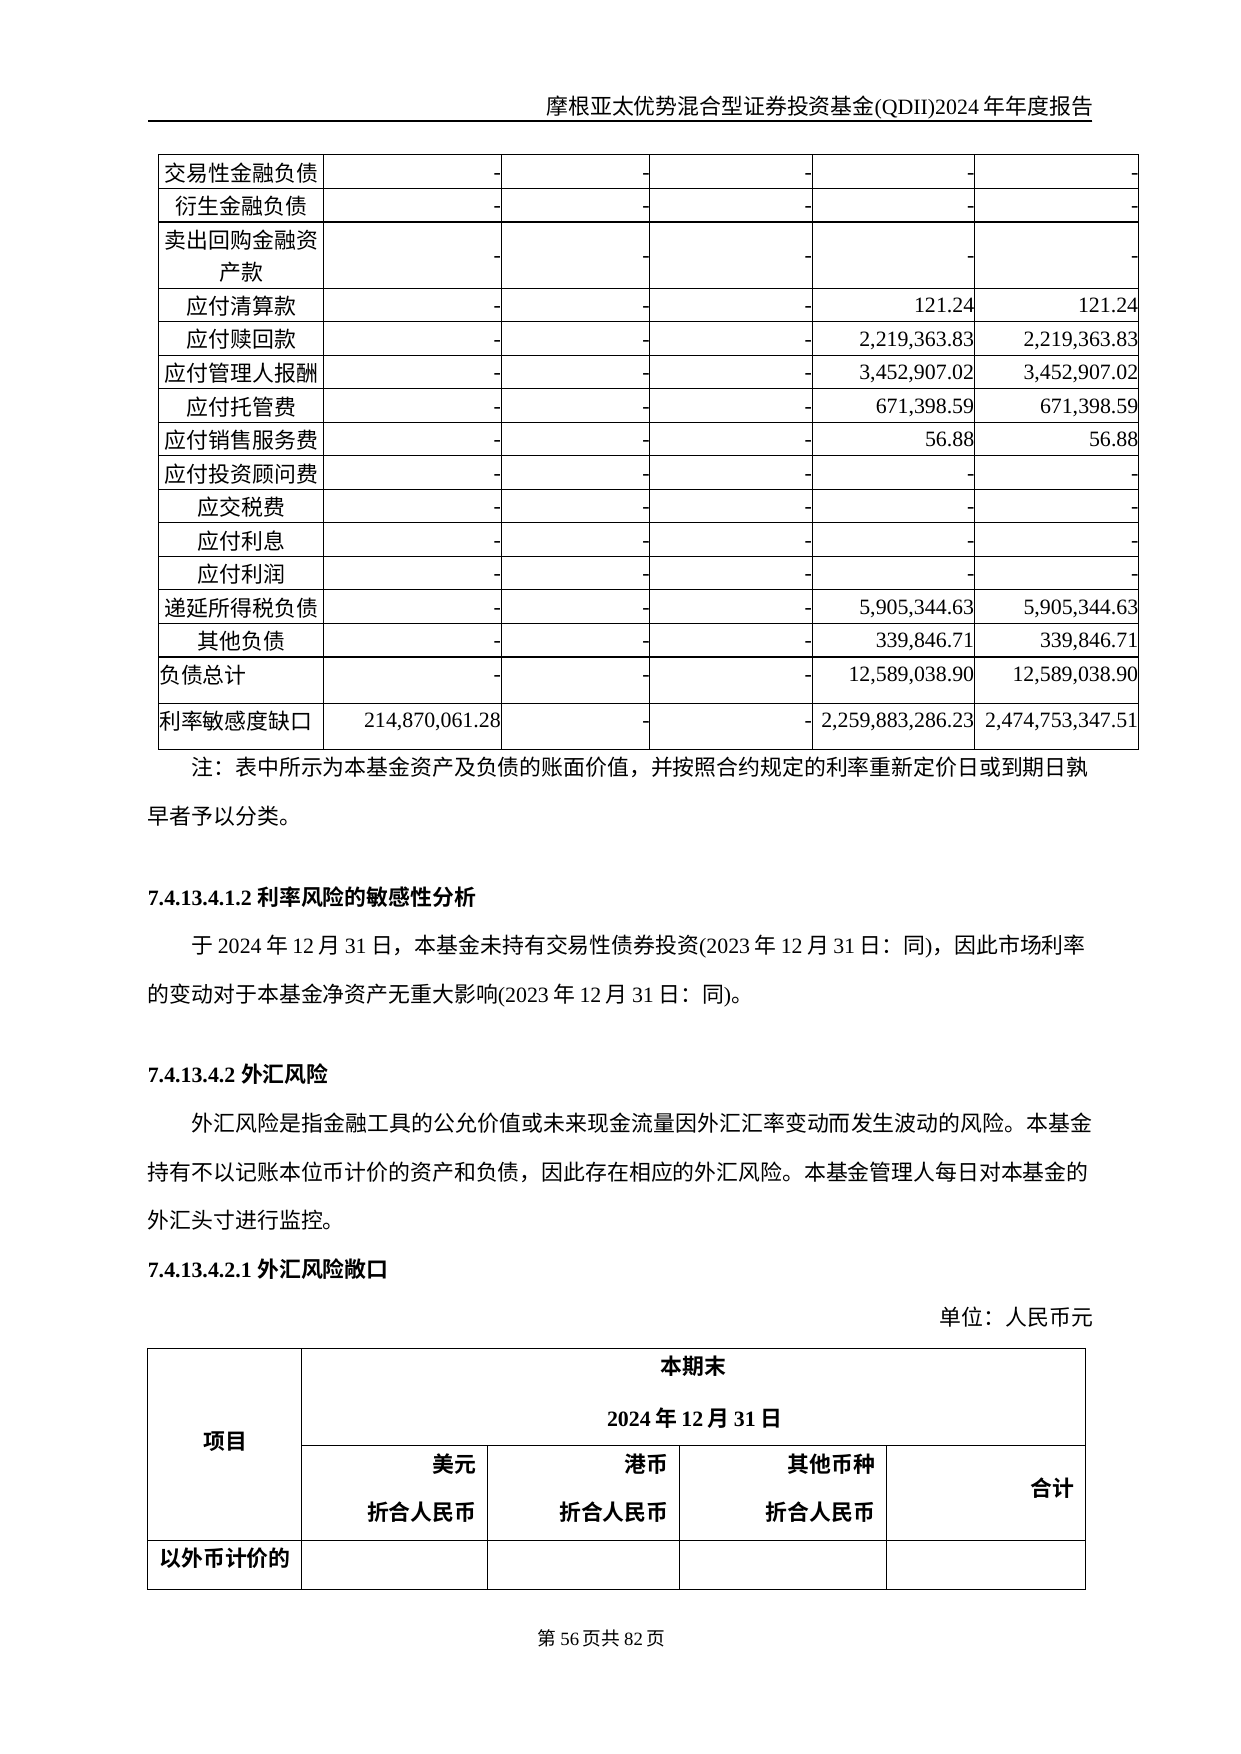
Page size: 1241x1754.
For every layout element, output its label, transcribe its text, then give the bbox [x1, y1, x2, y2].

table_cell - [650, 189, 812, 221]
table_cell 应付赎回款 [159, 322, 323, 354]
table_cell - [324, 658, 501, 702]
table_cell 121.24 [813, 289, 974, 321]
table_cell - [650, 523, 812, 556]
table_cell - [975, 523, 1138, 556]
table_cell - [650, 389, 812, 422]
table_cell - [324, 223, 501, 287]
table_cell 递延所得税负债 [159, 590, 323, 623]
table_cell - [650, 322, 812, 354]
table_cell 3,452,907.02 [813, 356, 974, 388]
table_cell - [975, 189, 1138, 221]
table_cell 港币 折合人民币 [488, 1446, 679, 1539]
table_header 项目 [148, 1349, 301, 1539]
table_cell - [975, 456, 1138, 489]
table_cell 2,219,363.83 [813, 322, 974, 354]
table_cell - [324, 155, 501, 188]
table_cell 214,870,061.28 [324, 704, 501, 748]
table_cell 交易性金融负债 [159, 155, 323, 188]
table_cell 5,905,344.63 [975, 590, 1138, 623]
table_cell 应付利润 [159, 557, 323, 589]
table_cell - [650, 658, 812, 702]
table_cell - [502, 624, 649, 656]
table_cell - [502, 557, 649, 589]
table_cell - [650, 456, 812, 489]
table_cell - [502, 389, 649, 422]
table_header 本期末 2024年12月31日 [302, 1349, 1085, 1445]
table_cell 衍生金融负债 [159, 189, 323, 221]
table_cell 339,846.71 [813, 624, 974, 656]
table_cell [488, 1541, 679, 1589]
table_cell 应付销售服务费 [159, 423, 323, 455]
table_cell 5,905,344.63 [813, 590, 974, 623]
table_cell 671,398.59 [975, 389, 1138, 422]
table_cell - [502, 322, 649, 354]
table_cell 2,219,363.83 [975, 322, 1138, 354]
table_cell 其他币种 折合人民币 [680, 1446, 886, 1539]
table_cell 应付投资顾问费 [159, 456, 323, 489]
table_cell - [813, 490, 974, 522]
table_cell 56.88 [813, 423, 974, 455]
table_cell 应付管理人报酬 [159, 356, 323, 388]
table_cell - [502, 456, 649, 489]
table_cell - [650, 289, 812, 321]
table_cell - [502, 223, 649, 287]
table_cell 56.88 [975, 423, 1138, 455]
text 单位：人民币元 [148, 1299, 1092, 1332]
text 7.4.13.4.2.1 外汇风险敞口 [148, 1251, 1092, 1284]
table_cell - [502, 590, 649, 623]
table_cell 12,589,038.90 [813, 658, 974, 702]
table_cell - [650, 490, 812, 522]
table_cell - [502, 523, 649, 556]
table_cell - [813, 189, 974, 221]
table_cell 3,452,907.02 [975, 356, 1138, 388]
text 于2024年12月31日，本基金未持有交易性债券投资(2023年12月31日：同)，因此市场利率的变动对于本基金净资产无重大影响(2023年12月31日：同)。 [148, 927, 1092, 1009]
table_cell - [324, 356, 501, 388]
table_cell - [650, 223, 812, 287]
table_cell - [975, 490, 1138, 522]
table_cell - [324, 557, 501, 589]
table_cell - [650, 423, 812, 455]
table_cell - [650, 624, 812, 656]
text 注：表中所示为本基金资产及负债的账面价值，并按照合约规定的利率重新定价日或到期日孰早者予以分类。 [148, 749, 1092, 831]
table_cell - [502, 356, 649, 388]
table_cell - [650, 704, 812, 748]
table_cell 121.24 [975, 289, 1138, 321]
table_cell - [813, 557, 974, 589]
table_cell 卖出回购金融资产款 [159, 223, 323, 287]
table_cell [887, 1541, 1085, 1589]
table_cell - [502, 658, 649, 702]
table_cell [302, 1541, 487, 1589]
table_cell - [324, 389, 501, 422]
table_cell 12,589,038.90 [975, 658, 1138, 702]
table_cell - [813, 155, 974, 188]
table_cell - [502, 189, 649, 221]
table_cell 2,474,753,347.51 [975, 704, 1138, 748]
table_cell 负债总计 [159, 658, 323, 702]
table_cell - [324, 490, 501, 522]
table_cell 671,398.59 [813, 389, 974, 422]
table_cell - [650, 557, 812, 589]
table_cell 以外币计价的资产 [148, 1541, 301, 1589]
table_cell - [975, 155, 1138, 188]
table_cell 其他负债 [159, 624, 323, 656]
table_cell - [975, 223, 1138, 287]
table_cell - [502, 289, 649, 321]
table_cell - [324, 590, 501, 623]
table_cell 应付清算款 [159, 289, 323, 321]
table_cell - [813, 223, 974, 287]
table_cell - [650, 155, 812, 188]
table_cell - [502, 155, 649, 188]
table_cell - [813, 523, 974, 556]
table_cell - [502, 490, 649, 522]
table_cell - [502, 704, 649, 748]
table_cell 339,846.71 [975, 624, 1138, 656]
table_cell 合计 [887, 1446, 1085, 1539]
text 7.4.13.4.2 外汇风险 [148, 1057, 1092, 1089]
table_cell 2,259,883,286.23 [813, 704, 974, 748]
table_cell - [324, 322, 501, 354]
table_cell 美元 折合人民币 [302, 1446, 487, 1539]
table_cell - [324, 624, 501, 656]
table_cell 应交税费 [159, 490, 323, 522]
text 外汇风险是指金融工具的公允价值或未来现金流量因外汇汇率变动而发生波动的风险。本基金持有不以记账本位币计价的资产和负债，因此存在相应的外汇风险。本基金管理人每日对本基金的外汇头寸进行监控。 [148, 1105, 1092, 1235]
table_cell - [650, 356, 812, 388]
text 7.4.13.4.1.2 利率风险的敏感性分析 [148, 879, 1092, 912]
table_cell - [502, 423, 649, 455]
table_cell 应付利息 [159, 523, 323, 556]
table_cell 利率敏感度缺口 [159, 704, 323, 748]
table_cell - [324, 423, 501, 455]
table_cell - [813, 456, 974, 489]
table_cell - [324, 456, 501, 489]
table_cell - [324, 523, 501, 556]
table_cell - [650, 590, 812, 623]
table_cell 应付托管费 [159, 389, 323, 422]
table_cell [680, 1541, 886, 1589]
table_cell - [975, 557, 1138, 589]
table_cell - [324, 189, 501, 221]
table_cell - [324, 289, 501, 321]
